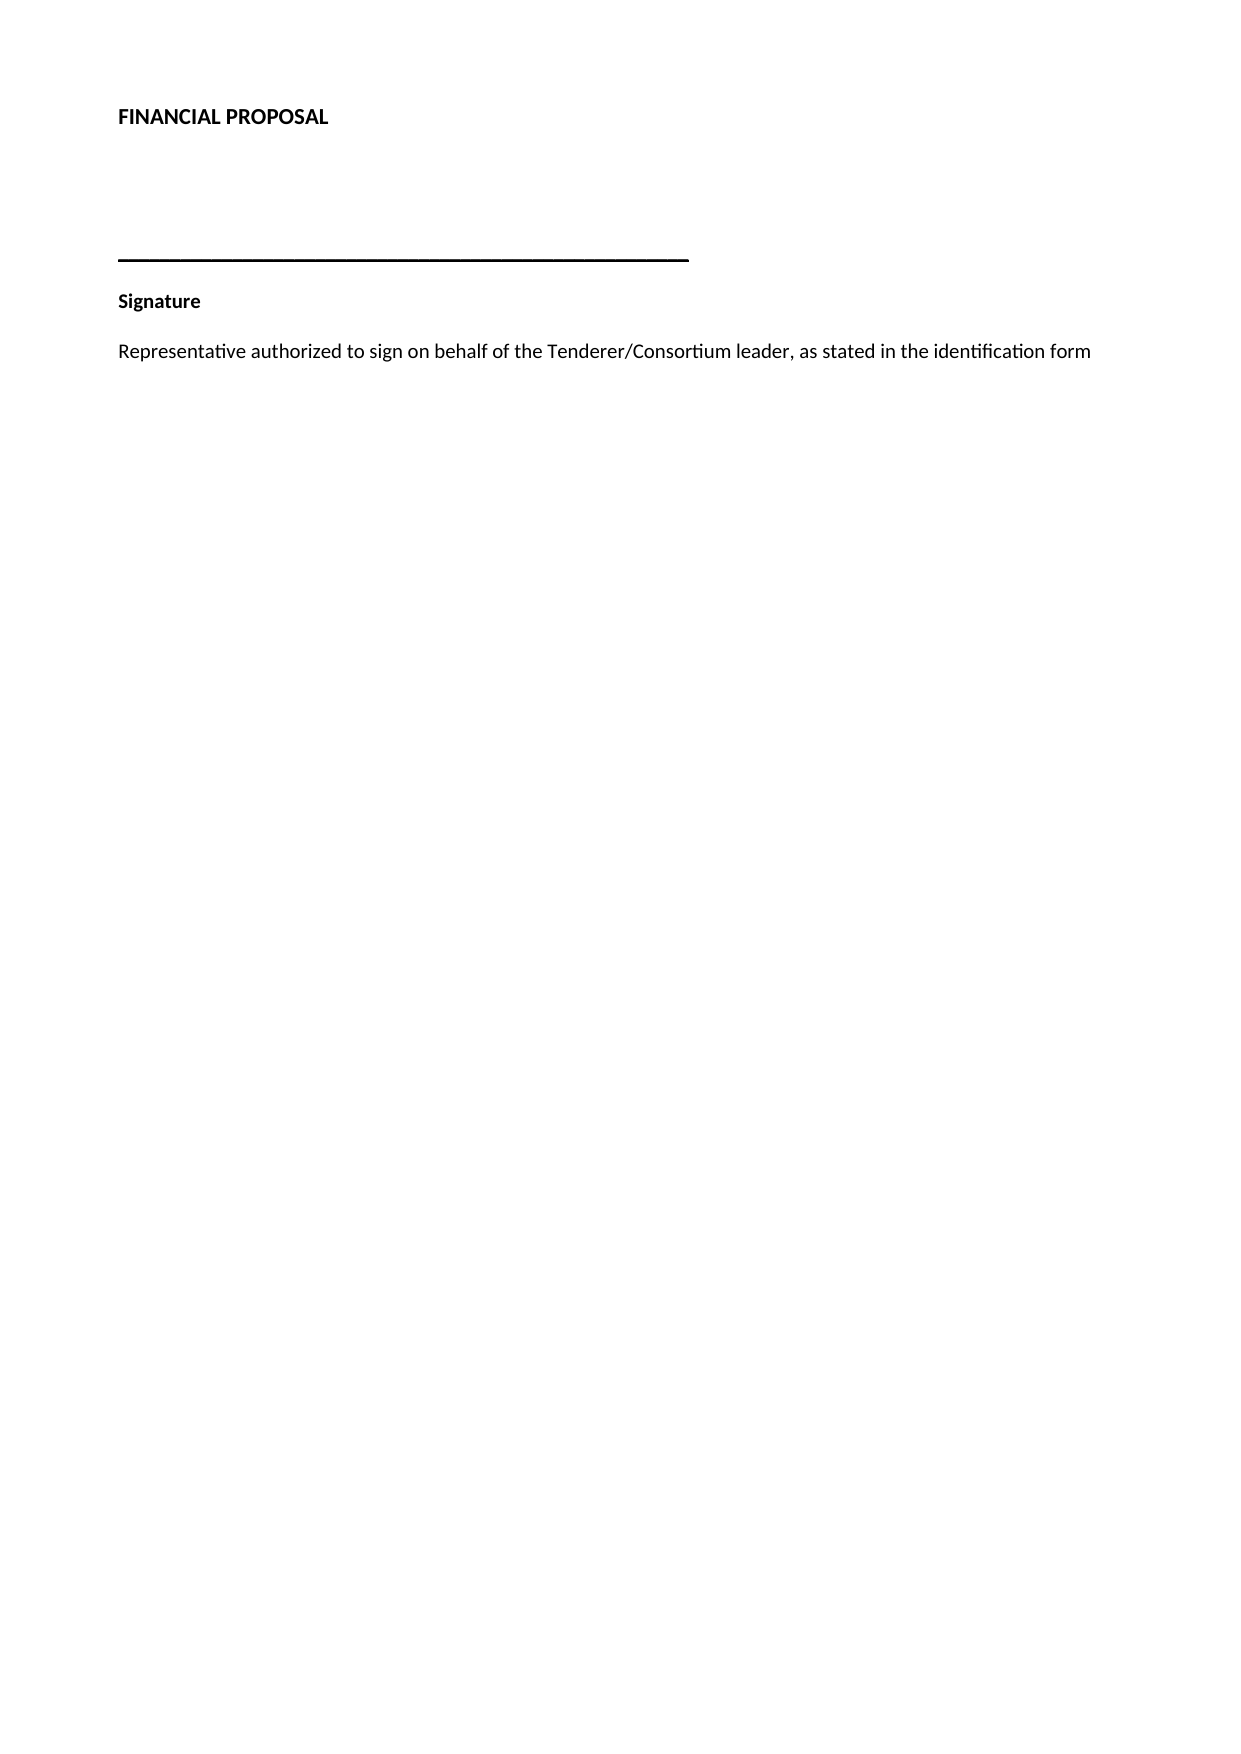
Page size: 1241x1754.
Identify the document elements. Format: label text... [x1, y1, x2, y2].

text Signature [118, 289, 1122, 314]
text _______________________________________________________ [118, 239, 1122, 264]
text Representative authorized to sign on behalf of the Tenderer/Consortium leader, as stated in the identification form [118, 339, 1122, 364]
